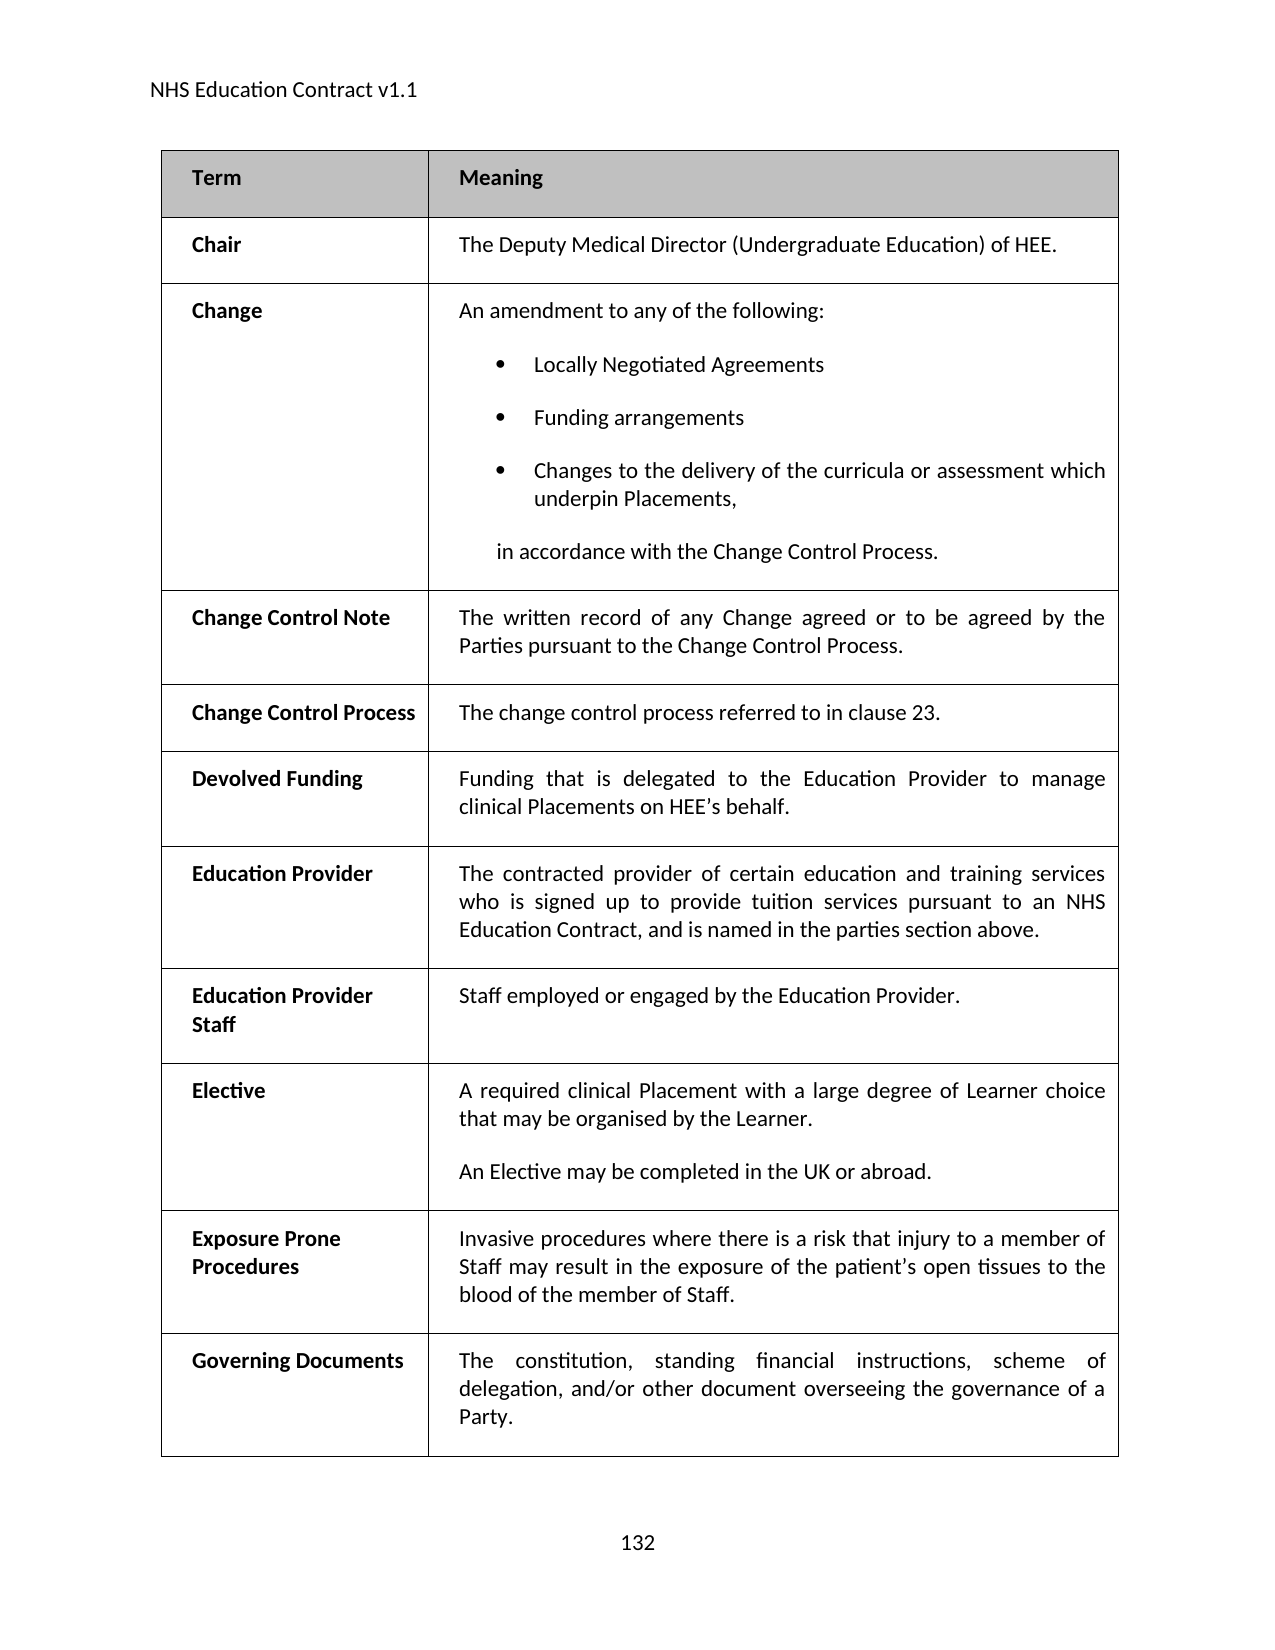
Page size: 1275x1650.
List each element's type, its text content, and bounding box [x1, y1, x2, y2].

table_cell The constitution, standing financial instructions, scheme of delegation, and/or other document overseeing the governance of a Party. [429, 1334, 1118, 1456]
table_cell Elective [162, 1064, 428, 1210]
table_cell Change Control Process [162, 685, 428, 751]
table_cell Governing Documents [162, 1334, 428, 1456]
table_cell Chair [162, 218, 428, 283]
table_cell Education Provider Staff [162, 969, 428, 1063]
table_header Term [162, 151, 428, 217]
table_cell Education Provider [162, 847, 428, 968]
table_header Meaning [429, 151, 1118, 217]
table_cell Exposure Prone Procedures [162, 1211, 428, 1333]
table_cell Change Control Note [162, 591, 428, 684]
table_cell A required clinical Placement with a large degree of Learner choice that may be organised by the Learner. An Elective may be completed in the UK or abroad. [429, 1064, 1118, 1210]
table_cell The written record of any Change agreed or to be agreed by the Parties pursuant to the Change Control Process. [429, 591, 1118, 684]
table_cell An amendment to any of the following: Locally Negotiated Agreements Funding arrangements Changes to the delivery of the curricula or assessment which underpin Placements, in accordance with the Change Control Process. [429, 284, 1118, 590]
table_cell The change control process referred to in clause 23. [429, 685, 1118, 751]
table_cell Staff employed or engaged by the Education Provider. [429, 969, 1118, 1063]
table_cell The Deputy Medical Director (Undergraduate Education) of HEE. [429, 218, 1118, 283]
table_cell Devolved Funding [162, 752, 428, 846]
table_cell Funding that is delegated to the Education Provider to manage clinical Placements on HEE’s behalf. [429, 752, 1118, 846]
table_cell The contracted provider of certain education and training services who is signed up to provide tuition services pursuant to an NHS Education Contract, and is named in the parties section above. [429, 847, 1118, 968]
table_cell Invasive procedures where there is a risk that injury to a member of Staff may result in the exposure of the patient’s open tissues to the blood of the member of Staff. [429, 1211, 1118, 1333]
table_cell Change [162, 284, 428, 590]
